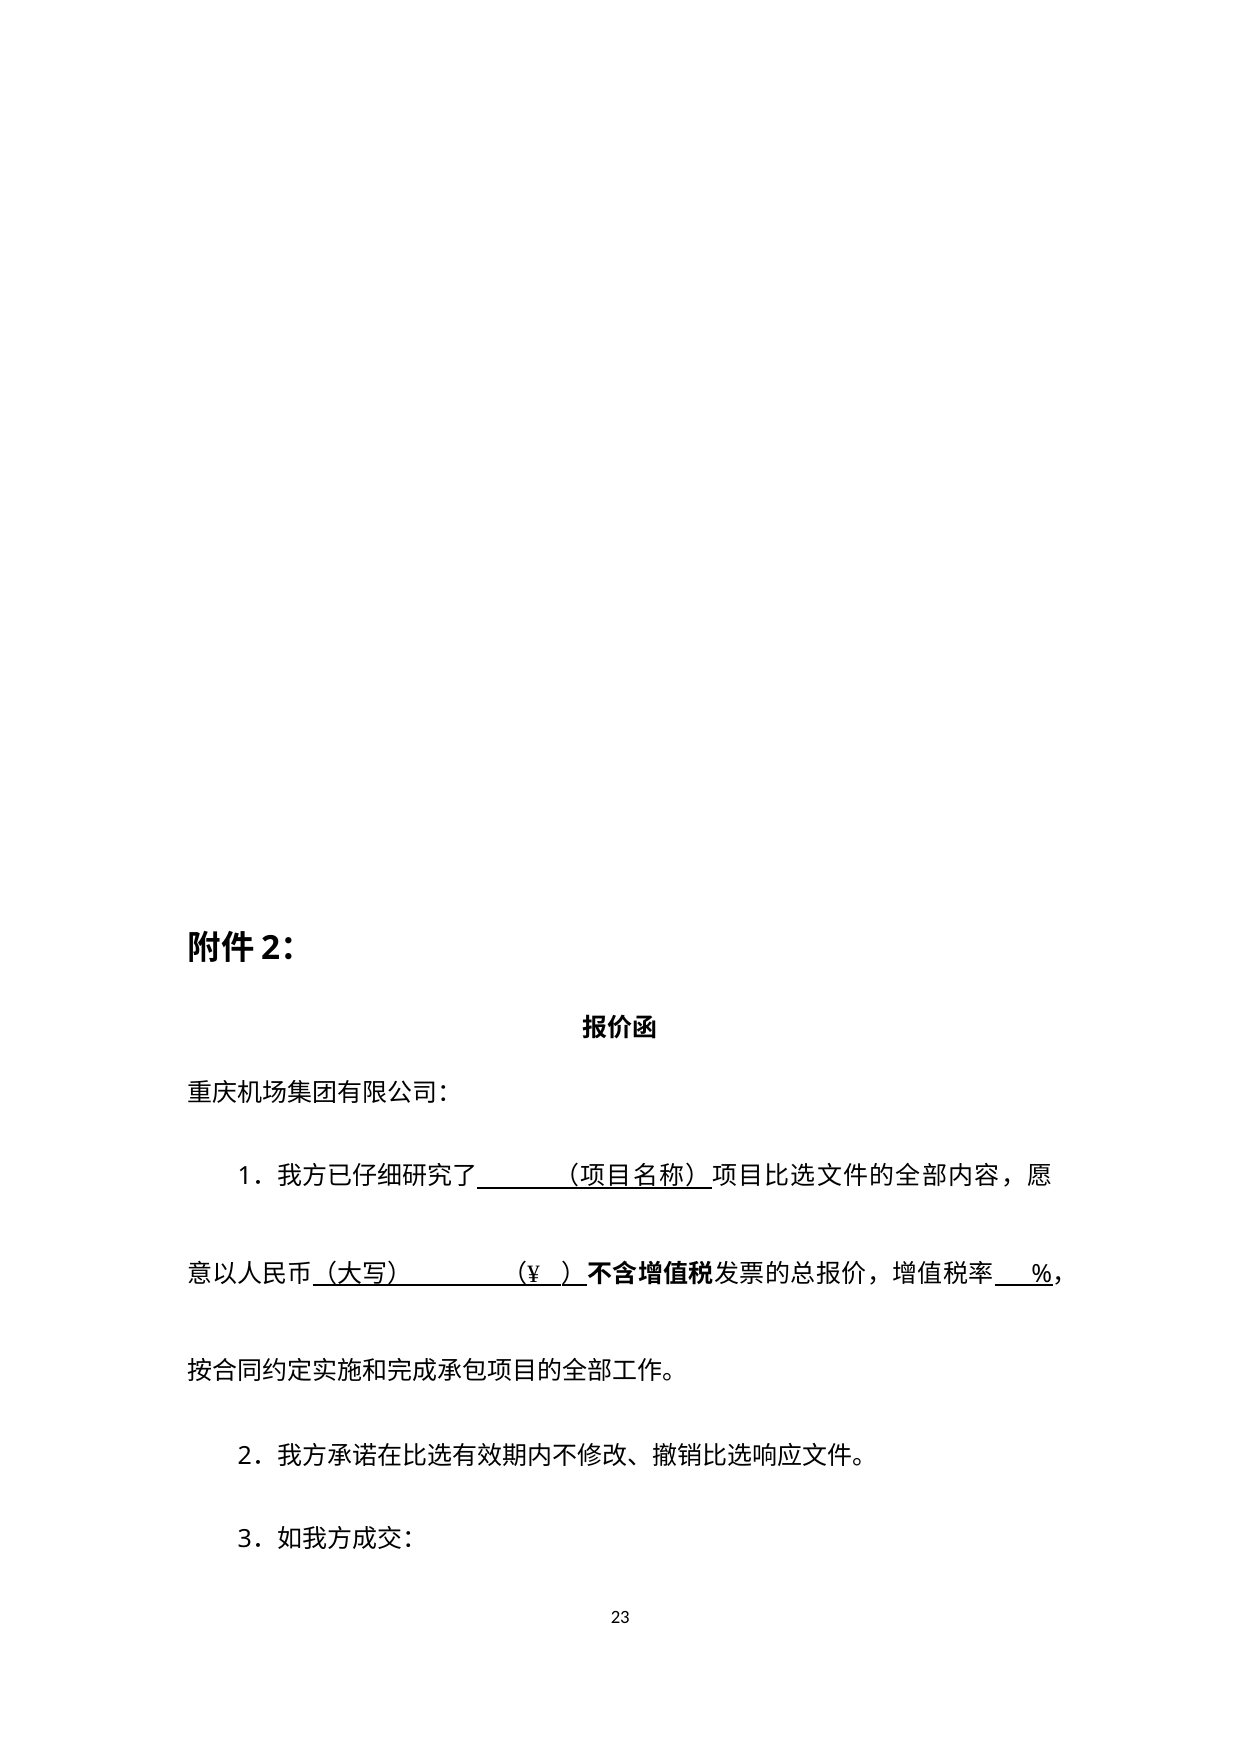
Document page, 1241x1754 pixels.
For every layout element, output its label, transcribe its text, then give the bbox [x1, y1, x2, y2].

text 报价函 [187, 993, 1053, 1058]
text 1．我方已仔细研究了 （项目名称）项目比选文件的全部内容，愿意以人民币（大写） （¥ ）不含增值税发票的总报价，增值税率 %，按合同约定实施和完成承包项目的全部工作。 [187, 1141, 1053, 1401]
text 2．我方承诺在比选有效期内不修改、撤销比选响应文件。 [187, 1421, 1055, 1486]
text 3．如我方成交： [187, 1504, 1055, 1569]
text 重庆机场集团有限公司： [187, 1058, 1053, 1123]
text 附件2： [187, 921, 1053, 969]
